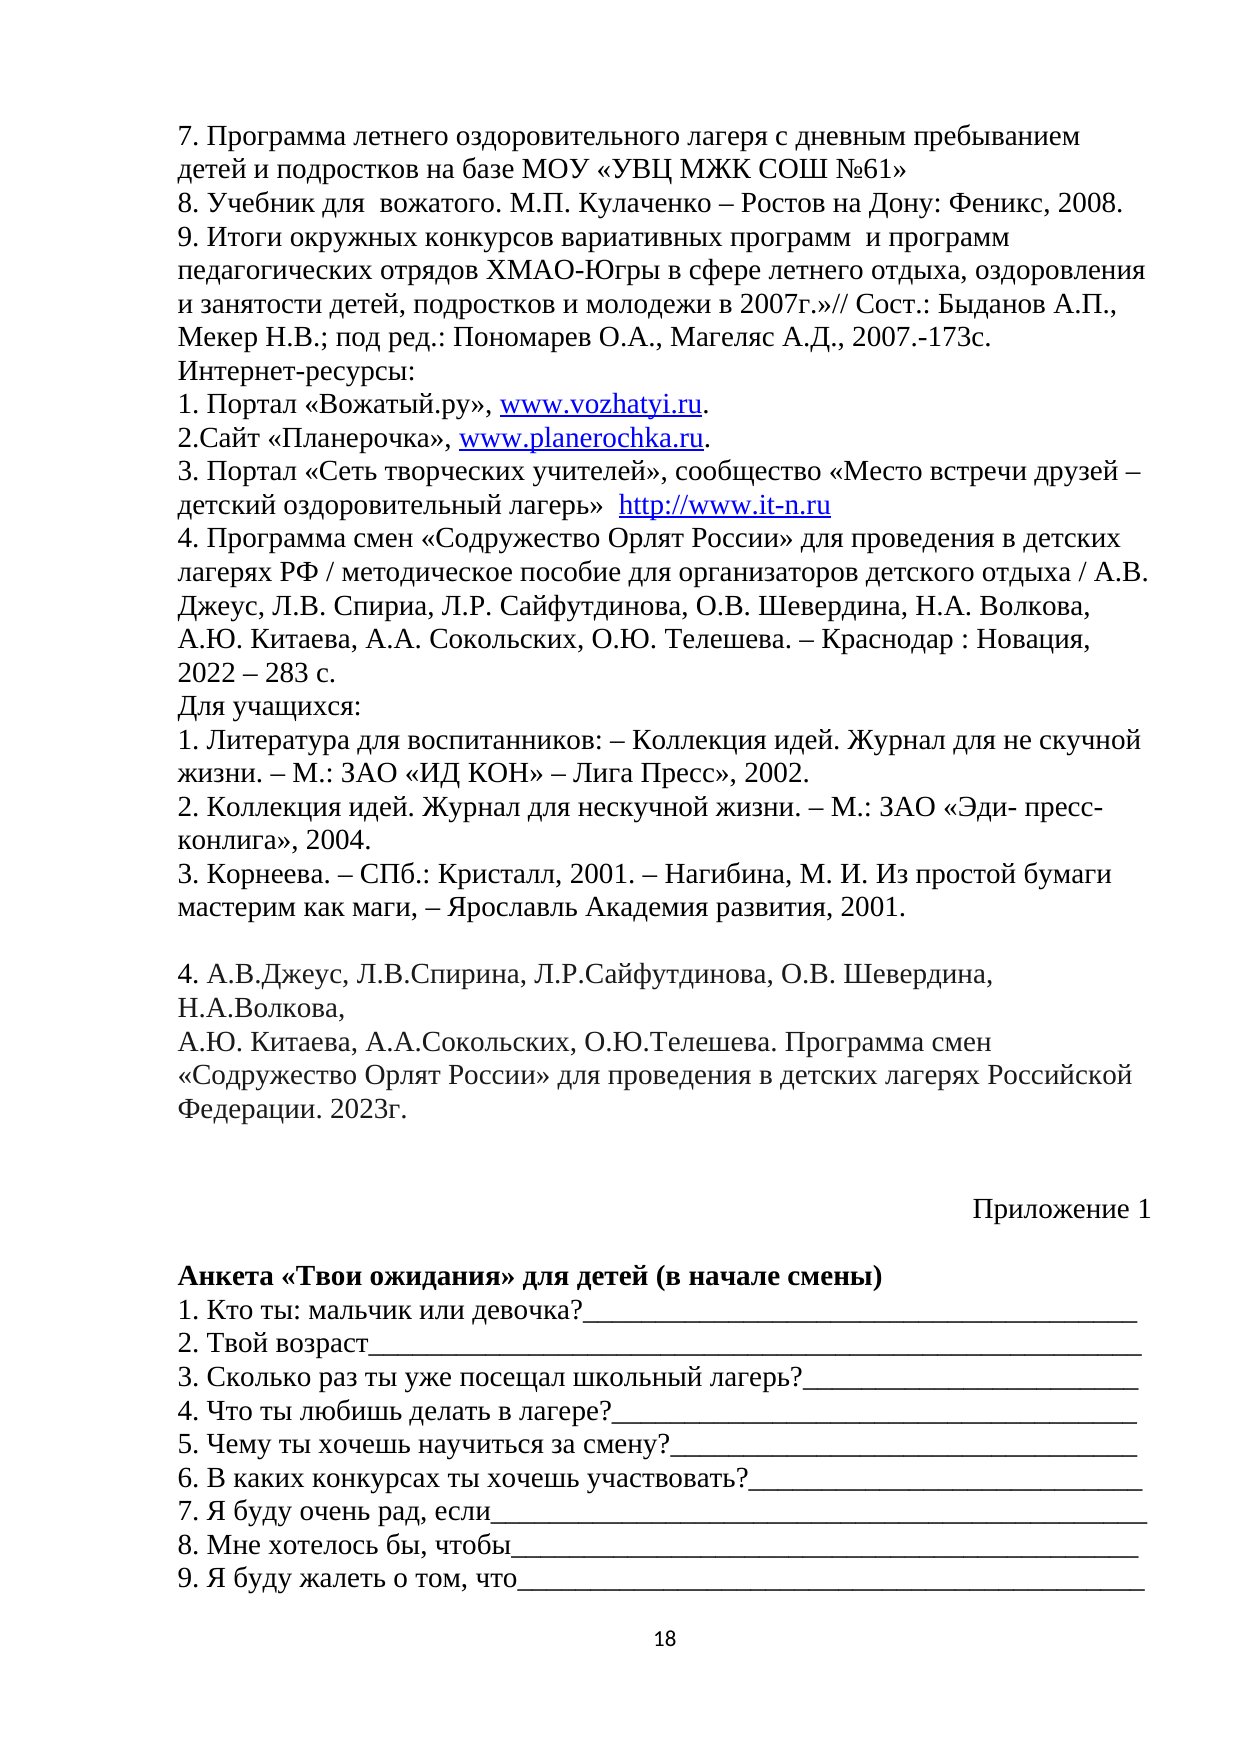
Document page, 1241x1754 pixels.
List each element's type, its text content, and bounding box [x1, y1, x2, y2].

text 5. Чему ты хочешь научиться за смену?________________________________ [177, 1426, 1152, 1460]
text 7. Я буду очень рад, если_____________________________________________ [177, 1493, 1152, 1527]
text 1. Портал «Вожатый.ру», www.vozhatyi.ru. [177, 386, 1152, 420]
text 2.Сайт «Планерочка», www.planerochka.ru. [177, 420, 1152, 453]
text 4. Что ты любишь делать в лагере?____________________________________ [177, 1393, 1152, 1426]
text 4. А.В.Джеус, Л.В.Спирина, Л.Р.Сайфутдинова, О.В. Шевердина, Н.А.Волкова, [177, 957, 1152, 1024]
text 4. Программа смен «Содружество Орлят России» для проведения в детских лагерях РФ / методическое пособие для организаторов детского отдыха / А.В. Джеус, Л.В. Спириа, Л.Р. Сайфутдинова, О.В. Шевердина, Н.А. Волкова, А.Ю. Китаева, А.А. Сокольских, О.Ю. Телешева. – Краснодар : Новация, 2022 – 283 с. [177, 521, 1152, 688]
text 2. Коллекция идей. Журнал для нескучной жизни. – М.: ЗАО «Эди- пресс-конлига», 2004. [177, 789, 1152, 856]
text А.Ю. Китаева, А.А.Сокольских, О.Ю.Телешева. Программа смен [177, 1024, 1152, 1057]
text 9. Я буду жалеть о том, что___________________________________________ [177, 1560, 1152, 1594]
text Федерации. 2023г. [177, 1091, 1152, 1124]
text 3. Портал «Сеть творческих учителей», сообщество «Место встречи друзей – детский оздоровительный лагерь» http://www.it-n.ru [177, 453, 1152, 521]
text Приложение 1 [177, 1191, 1152, 1225]
text 7. Программа летнего оздоровительного лагеря с дневным пребыванием детей и подростков на базе МОУ «УВЦ МЖК СОШ №61» [177, 118, 1152, 185]
text 9. Итоги окружных конкурсов вариативных программ и программ педагогических отрядов ХМАО-Югры в сфере летнего отдыха, оздоровления и занятости детей, подростков и молодежи в 2007г.»// Сост.: Быданов А.П., Мекер Н.В.; под ред.: Пономарев О.А., Магеляс А.Д., 2007.-173с. [177, 219, 1152, 353]
text 6. В каких конкурсах ты хочешь участвовать?___________________________ [177, 1460, 1152, 1493]
text 8. Мне хотелось бы, чтобы___________________________________________ [177, 1527, 1152, 1560]
text 8. Учебник для вожатого. М.П. Кулаченко – Ростов на Дону: Феникс, 2008. [177, 185, 1152, 219]
text Анкета «Твои ожидания» для детей (в начале смены) [177, 1258, 1152, 1292]
text Для учащихся: [177, 688, 1152, 722]
text Интернет-ресурсы: [177, 353, 1152, 386]
text 3. Сколько раз ты уже посещал школьный лагерь?_______________________ [177, 1359, 1152, 1393]
text 1. Кто ты: мальчик или девочка?______________________________________ [177, 1292, 1152, 1326]
text «Содружество Орлят России» для проведения в детских лагерях Российской [177, 1057, 1152, 1091]
text 2. Твой возраст_____________________________________________________ [177, 1326, 1152, 1359]
text 1. Литература для воспитанников: – Коллекция идей. Журнал для не скучной жизни. – М.: ЗАО «ИД КОН» – Лига Пресс», 2002. [177, 722, 1152, 789]
text 3. Корнеева. – СПб.: Кристалл, 2001. – Нагибина, М. И. Из простой бумаги мастерим как маги, – Ярославль Академия развития, 2001. [177, 856, 1152, 923]
